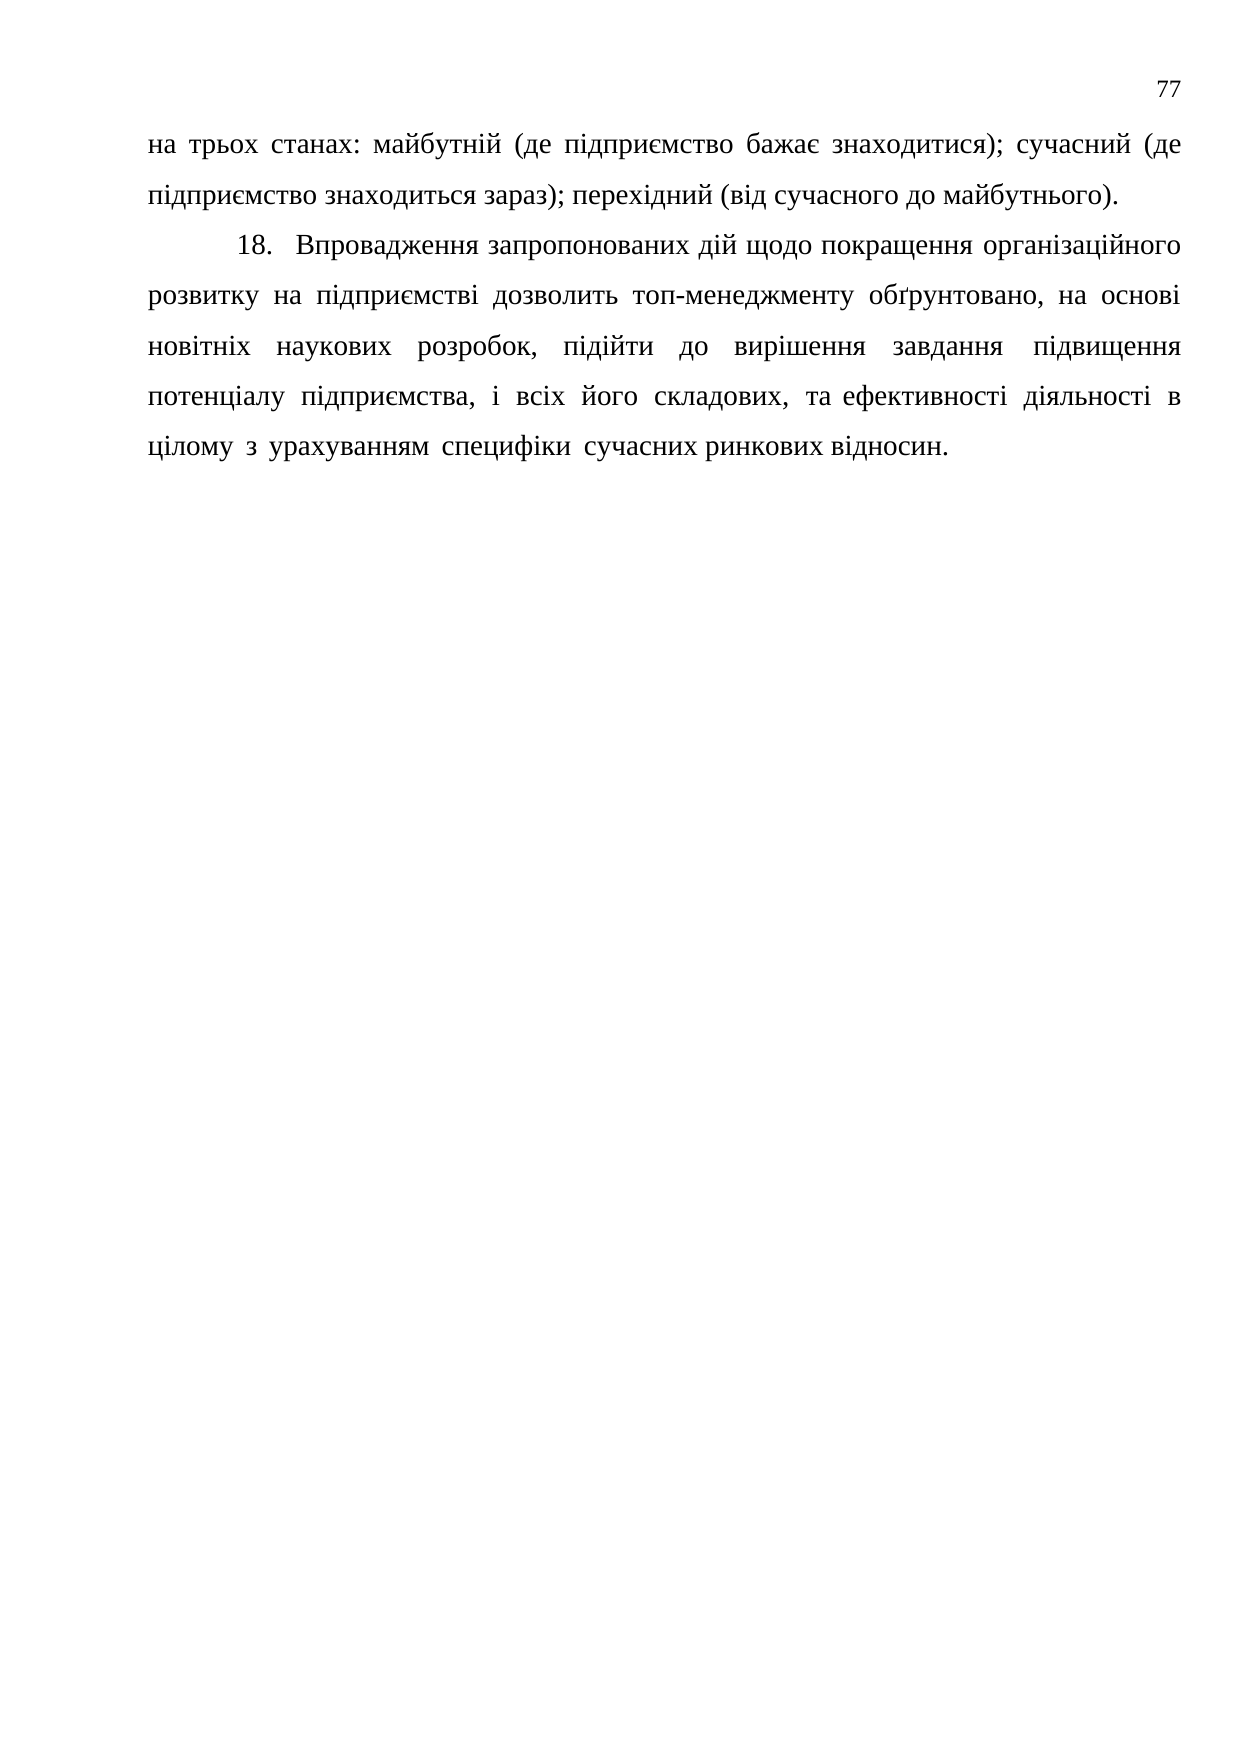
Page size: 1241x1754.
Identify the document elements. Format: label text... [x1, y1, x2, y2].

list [148, 127, 1181, 210]
list Впровадження запропонованих дій щодо покращення організаційного розвитку на підприємстві дозволить топ-менеджменту обґрунтовано, на основі новітніх наукових розробок, підійти до вирішення завдання підвищення потенціалу підприємства, і всіх його складових, та ефективності діяльності в цілому з урахуванням специфіки сучасних ринкових відносин. [148, 227, 1181, 462]
